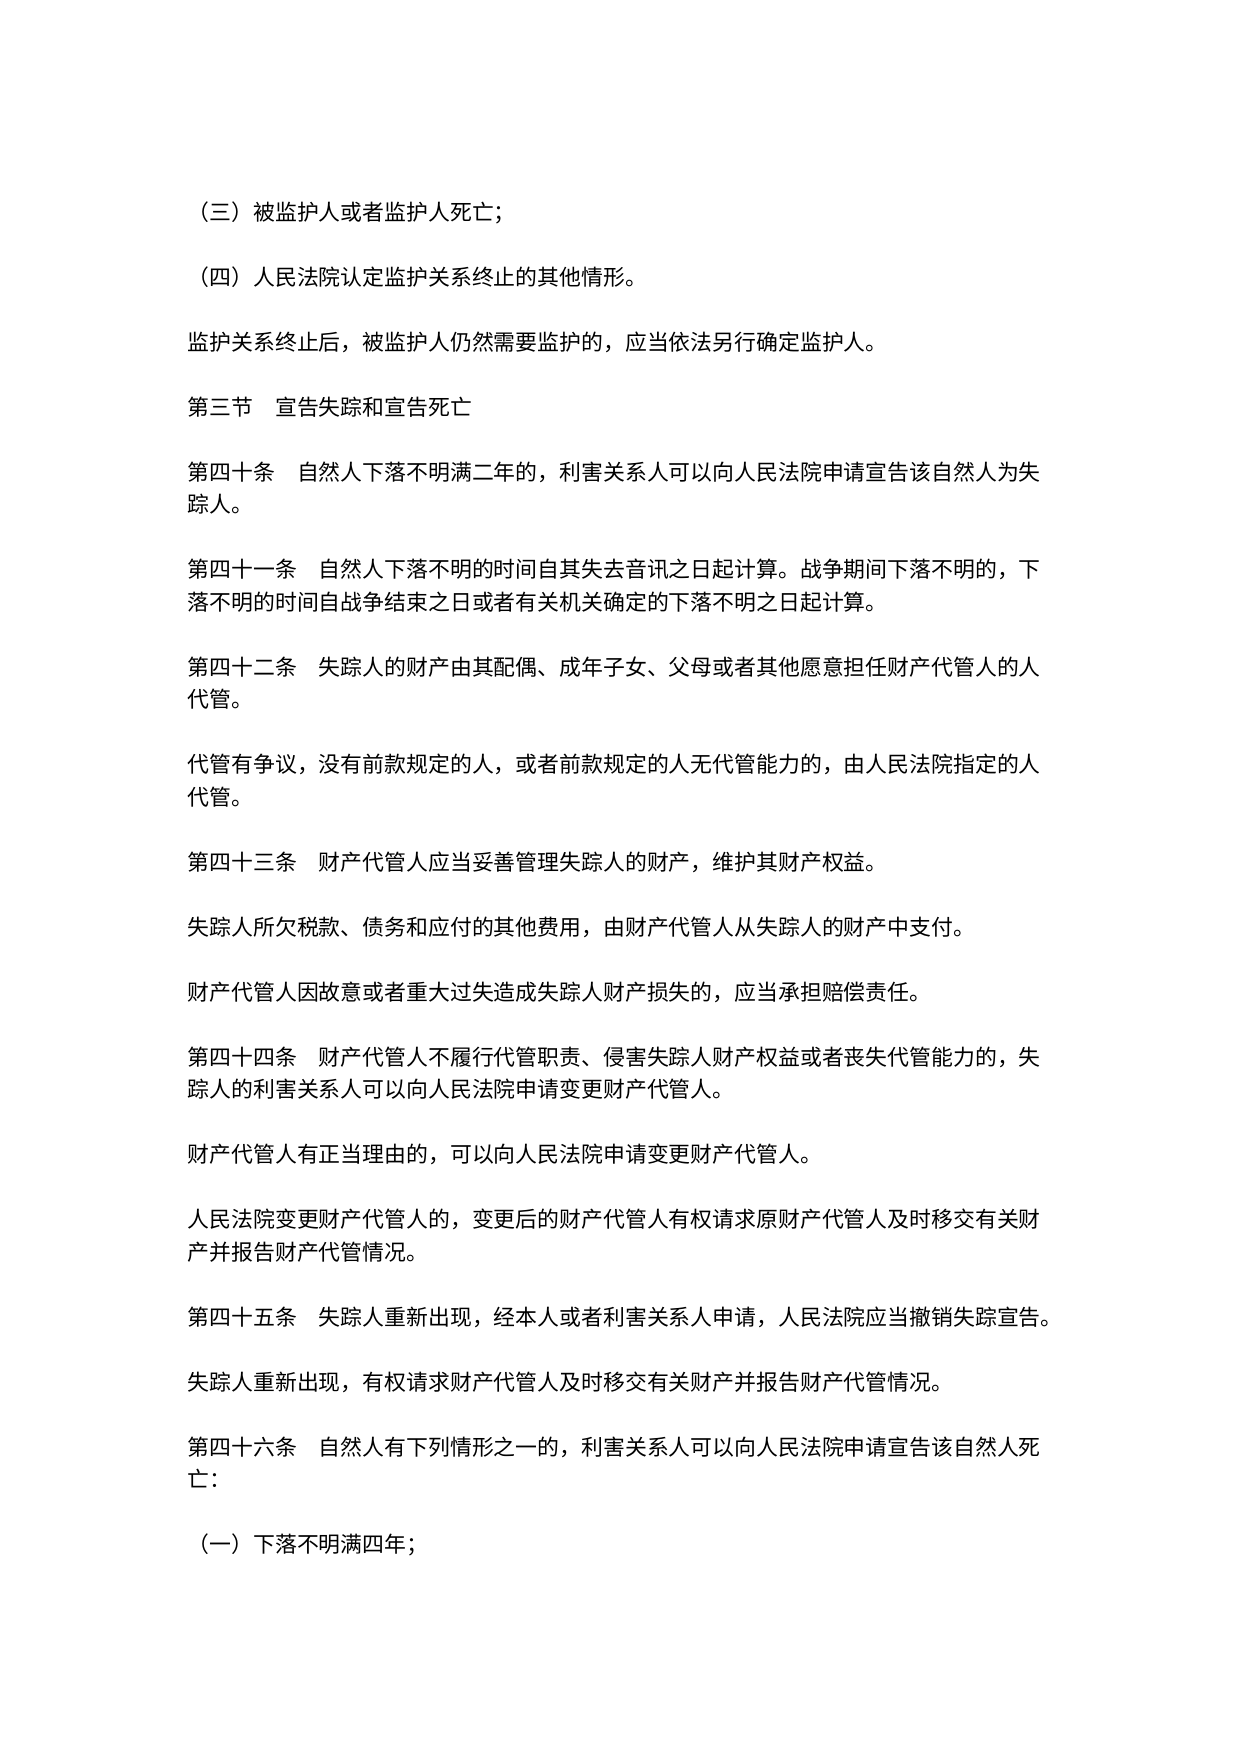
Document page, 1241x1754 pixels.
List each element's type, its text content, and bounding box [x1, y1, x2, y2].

text 第四十五条 失踪人重新出现，经本人或者利害关系人申请，人民法院应当撤销失踪宣告。 [187, 1299, 1053, 1332]
text （三）被监护人或者监护人死亡； [187, 194, 1053, 227]
text 人民法院变更财产代管人的，变更后的财产代管人有权请求原财产代管人及时移交有关财产并报告财产代管情况。 [187, 1202, 1053, 1267]
text 代管有争议，没有前款规定的人，或者前款规定的人无代管能力的，由人民法院指定的人代管。 [187, 747, 1053, 812]
text 财产代管人有正当理由的，可以向人民法院申请变更财产代管人。 [187, 1137, 1053, 1169]
text 第四十四条 财产代管人不履行代管职责、侵害失踪人财产权益或者丧失代管能力的，失踪人的利害关系人可以向人民法院申请变更财产代管人。 [187, 1039, 1053, 1104]
text 失踪人所欠税款、债务和应付的其他费用，由财产代管人从失踪人的财产中支付。 [187, 909, 1053, 942]
text 第四十一条 自然人下落不明的时间自其失去音讯之日起计算。战争期间下落不明的，下落不明的时间自战争结束之日或者有关机关确定的下落不明之日起计算。 [187, 552, 1053, 617]
text 第四十三条 财产代管人应当妥善管理失踪人的财产，维护其财产权益。 [187, 844, 1053, 877]
text 第三节 宣告失踪和宣告死亡 [187, 389, 1053, 422]
text （四）人民法院认定监护关系终止的其他情形。 [187, 259, 1053, 292]
text （一）下落不明满四年； [187, 1527, 1053, 1559]
text 监护关系终止后，被监护人仍然需要监护的，应当依法另行确定监护人。 [187, 324, 1053, 357]
text 第四十条 自然人下落不明满二年的，利害关系人可以向人民法院申请宣告该自然人为失踪人。 [187, 454, 1053, 519]
text 第四十六条 自然人有下列情形之一的，利害关系人可以向人民法院申请宣告该自然人死亡： [187, 1429, 1053, 1494]
text 第四十二条 失踪人的财产由其配偶、成年子女、父母或者其他愿意担任财产代管人的人代管。 [187, 649, 1053, 714]
text 财产代管人因故意或者重大过失造成失踪人财产损失的，应当承担赔偿责任。 [187, 974, 1053, 1007]
text 失踪人重新出现，有权请求财产代管人及时移交有关财产并报告财产代管情况。 [187, 1364, 1053, 1397]
